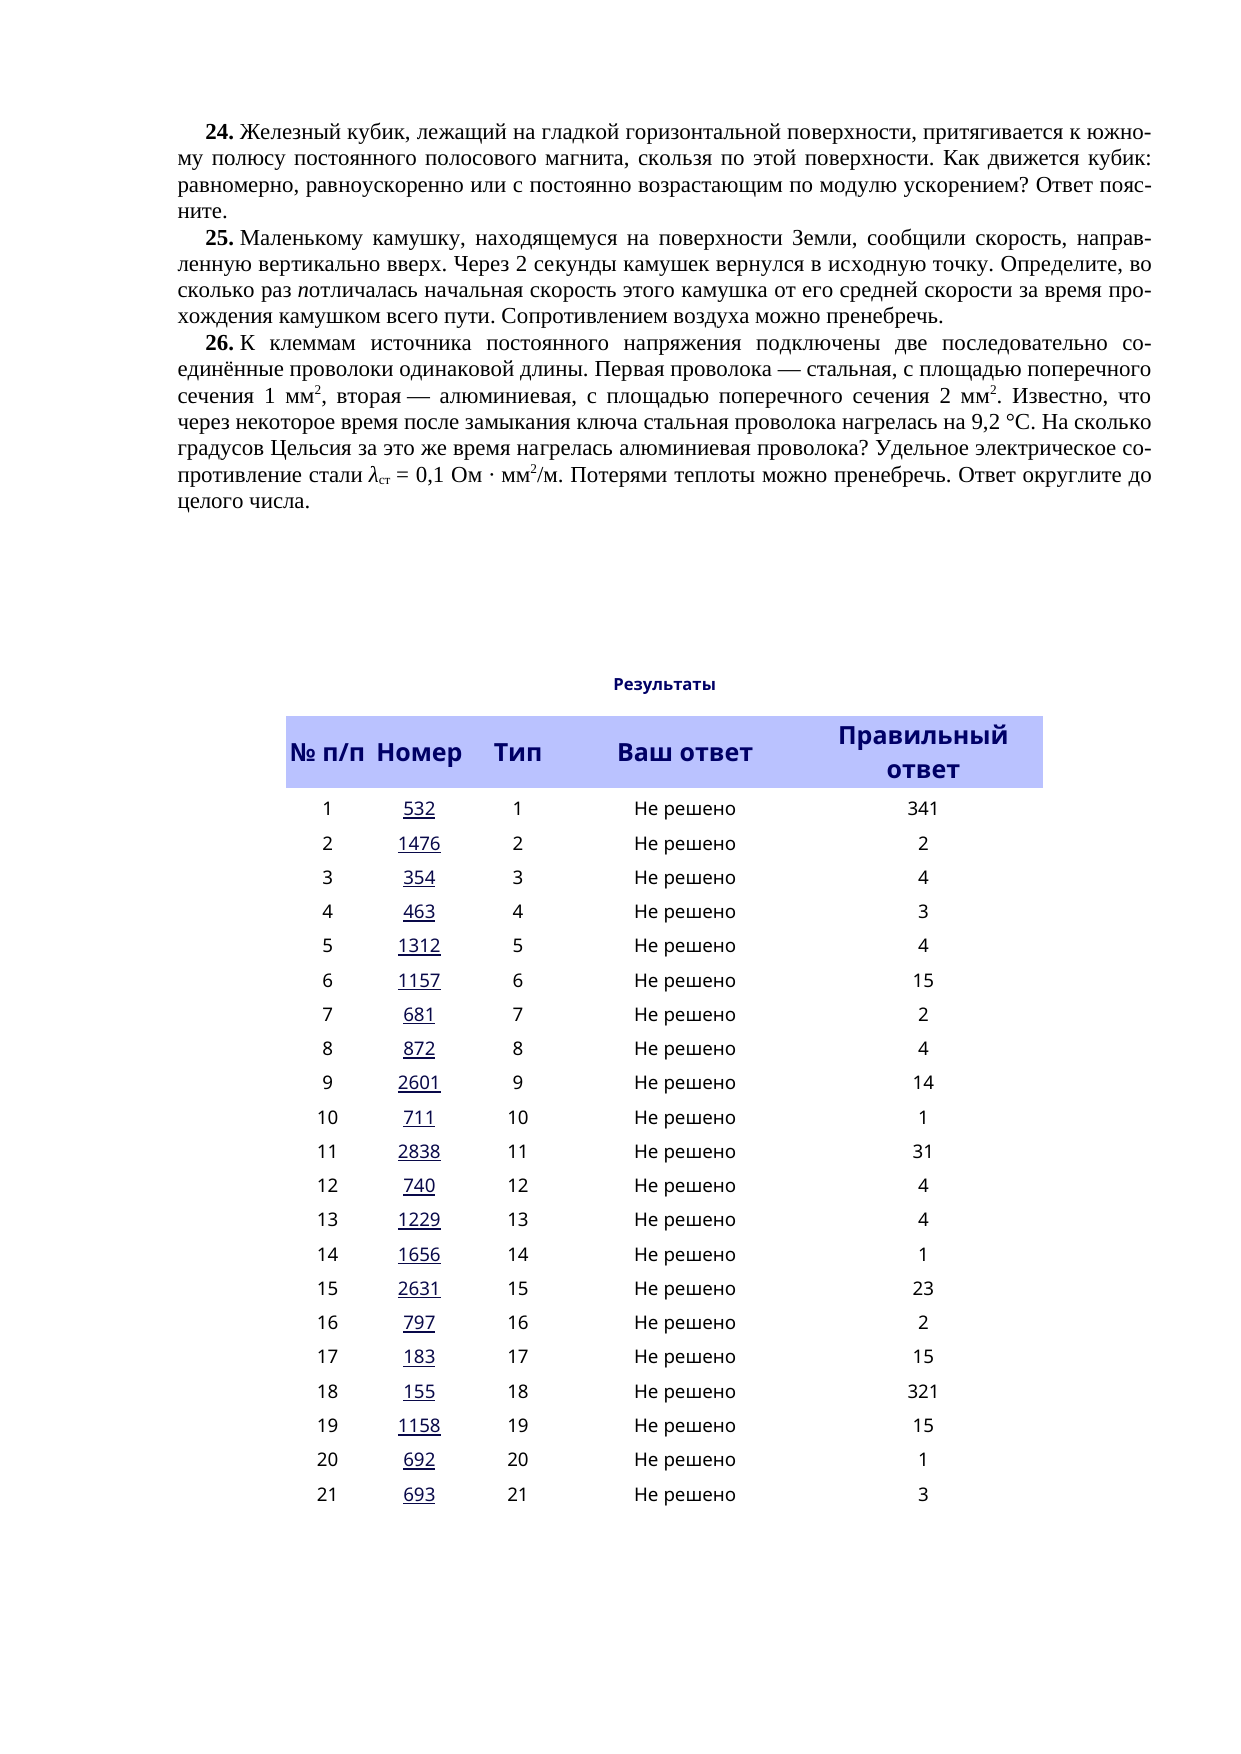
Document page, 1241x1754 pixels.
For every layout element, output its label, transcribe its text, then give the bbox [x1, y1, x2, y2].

table_cell 9 [469, 1063, 566, 1097]
table_cell 4 [286, 891, 369, 925]
table_cell Не решено [566, 1028, 804, 1062]
table_cell Не решено [566, 788, 804, 823]
table_cell Не решено [566, 857, 804, 891]
table_cell 13 [469, 1200, 566, 1234]
text 24. Железный кубик, лежащий на гладкой горизонтальной поверхности, притягивается к южному полюсу постоянного полосового магнита, скользя по этой поверхности. Как движется кубик: равномерно, равноускоренно или с постоянно возрастающим по модулю ускорением? Ответ поясните. [177, 118, 1152, 223]
table_cell 17 [286, 1337, 369, 1371]
table_cell 1 [804, 1234, 1043, 1268]
table_cell 4 [804, 857, 1043, 891]
table_cell 31 [804, 1131, 1043, 1165]
table_cell 2 [286, 823, 369, 857]
table_header Номер [369, 716, 469, 788]
table_cell 15 [286, 1268, 369, 1302]
table_cell 14 [286, 1234, 369, 1268]
table_cell Не решено [566, 1131, 804, 1165]
table_cell Не решено [566, 1440, 804, 1474]
table_cell 6 [286, 960, 369, 994]
table_cell 14 [804, 1063, 1043, 1097]
table_cell 1 [804, 1097, 1043, 1131]
table_cell 21 [286, 1474, 369, 1508]
table_cell 3 [286, 857, 369, 891]
table_cell 681 [369, 994, 469, 1028]
table_cell 15 [804, 1405, 1043, 1439]
table_cell 155 [369, 1371, 469, 1405]
table_cell 19 [286, 1405, 369, 1439]
table_cell 16 [469, 1303, 566, 1337]
table_cell 1229 [369, 1200, 469, 1234]
table_cell 23 [804, 1268, 1043, 1302]
table_cell 740 [369, 1165, 469, 1199]
table_cell 2631 [369, 1268, 469, 1302]
table_cell 13 [286, 1200, 369, 1234]
table_cell Не решено [566, 1405, 804, 1439]
text 25. Маленькому камушку, находящемуся на поверхности Земли, сообщили скорость, направленную вертикально вверх. Через 2 секунды камушек вернулся в исходную точку. Определите, во сколько раз nотличалась начальная скорость этого камушка от его средней скорости за время прохождения камушком всего пути. Сопротивлением воздуха можно пренебречь. [177, 223, 1152, 329]
table_cell 12 [469, 1165, 566, 1199]
table_cell Не решено [566, 994, 804, 1028]
table_cell 183 [369, 1337, 469, 1371]
table_cell 1656 [369, 1234, 469, 1268]
table_cell Не решено [566, 925, 804, 960]
table_cell 692 [369, 1440, 469, 1474]
table_cell 2 [469, 823, 566, 857]
table_cell 4 [804, 1028, 1043, 1062]
table_cell 321 [804, 1371, 1043, 1405]
table_cell 15 [804, 1337, 1043, 1371]
table_cell 16 [286, 1303, 369, 1337]
table_cell 11 [286, 1131, 369, 1165]
table_cell 872 [369, 1028, 469, 1062]
table_cell 797 [369, 1303, 469, 1337]
table_cell 4 [804, 1165, 1043, 1199]
table_cell Не решено [566, 1371, 804, 1405]
table_cell 2 [804, 994, 1043, 1028]
table_cell 2 [804, 823, 1043, 857]
table_cell 1158 [369, 1405, 469, 1439]
table_cell Не решено [566, 1063, 804, 1097]
table_cell 11 [469, 1131, 566, 1165]
table_cell 6 [469, 960, 566, 994]
table_cell 354 [369, 857, 469, 891]
table_cell 18 [469, 1371, 566, 1405]
table_cell 3 [804, 1474, 1043, 1508]
table_cell 2838 [369, 1131, 469, 1165]
table_header Тип [469, 716, 566, 788]
table_cell 2 [804, 1303, 1043, 1337]
table_cell 17 [469, 1337, 566, 1371]
table_cell Не решено [566, 1165, 804, 1199]
table_cell 21 [469, 1474, 566, 1508]
table_cell Не решено [566, 1474, 804, 1508]
table_cell Не решено [566, 823, 804, 857]
table_cell 20 [286, 1440, 369, 1474]
table_cell 7 [286, 994, 369, 1028]
table_cell Не решено [566, 891, 804, 925]
table_cell 4 [804, 1200, 1043, 1234]
table_cell Не решено [566, 1097, 804, 1131]
table_cell 1 [469, 788, 566, 823]
table_cell 3 [469, 857, 566, 891]
table_cell 8 [469, 1028, 566, 1062]
table_cell 1 [804, 1440, 1043, 1474]
table_header Правильный ответ [804, 716, 1043, 788]
table_cell 1157 [369, 960, 469, 994]
table_cell 5 [469, 925, 566, 960]
table_cell 8 [286, 1028, 369, 1062]
table_cell Не решено [566, 1337, 804, 1371]
table_cell 19 [469, 1405, 566, 1439]
table_cell 693 [369, 1474, 469, 1508]
table_cell 4 [804, 925, 1043, 960]
table_cell 1476 [369, 823, 469, 857]
table_cell 12 [286, 1165, 369, 1199]
table_cell 532 [369, 788, 469, 823]
table_header Ваш ответ [566, 716, 804, 788]
table_cell 5 [286, 925, 369, 960]
table_cell Не решено [566, 1303, 804, 1337]
text 26. К клеммам источника постоянного напряжения подключены две последовательно соединённые проволоки одинаковой длины. Первая проволока — стальная, с площадью поперечного сечения 1 мм2, вторая — алюминиевая, с площадью поперечного сечения 2 мм2. Известно, что через некоторое время после замыкания ключа стальная проволока нагрелась на 9,2 °С. На сколько градусов Цельсия за это же время нагрелась алюминиевая проволока? Удельное электрическое сопротивление стали λcт = 0,1 Ом · мм2/м. Потерями теплоты можно пренебречь. Ответ округлите до целого числа. [177, 329, 1152, 513]
table_cell 1 [286, 788, 369, 823]
table_cell 463 [369, 891, 469, 925]
table_cell 15 [804, 960, 1043, 994]
table_cell Не решено [566, 1200, 804, 1234]
table_cell 10 [469, 1097, 566, 1131]
table_cell 14 [469, 1234, 566, 1268]
table_cell 3 [804, 891, 1043, 925]
table_cell 18 [286, 1371, 369, 1405]
table_header № п/п [286, 716, 369, 788]
table_cell 10 [286, 1097, 369, 1131]
table_cell 1312 [369, 925, 469, 960]
table_cell Не решено [566, 1268, 804, 1302]
text Результаты [177, 672, 1152, 695]
table_cell 4 [469, 891, 566, 925]
table_cell 9 [286, 1063, 369, 1097]
table_cell 7 [469, 994, 566, 1028]
table_cell Не решено [566, 960, 804, 994]
table_cell 20 [469, 1440, 566, 1474]
table_cell 2601 [369, 1063, 469, 1097]
table_cell 341 [804, 788, 1043, 823]
table_cell 15 [469, 1268, 566, 1302]
table_cell 711 [369, 1097, 469, 1131]
table_cell Не решено [566, 1234, 804, 1268]
